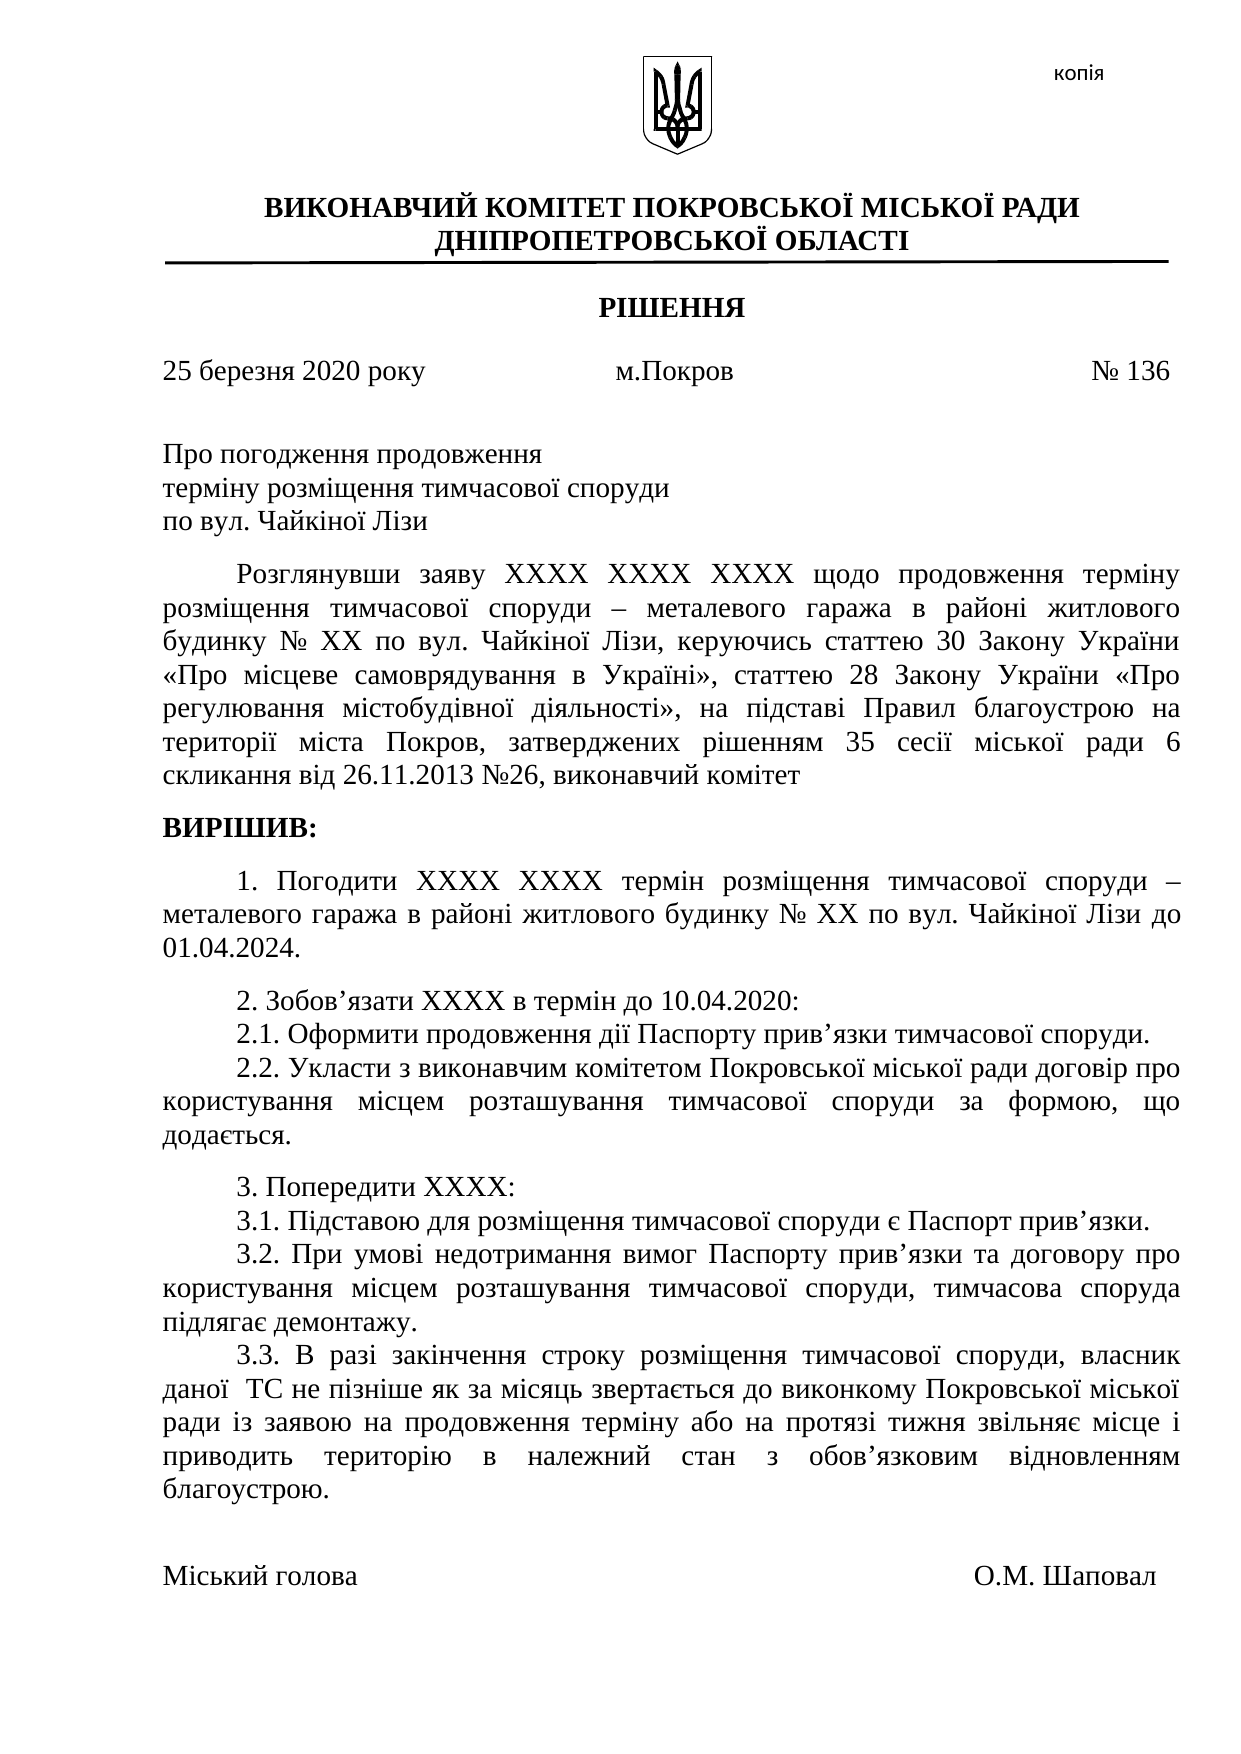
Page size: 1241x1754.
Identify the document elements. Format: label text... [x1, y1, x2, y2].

text 3.3. В разі закінчення строку розміщення тимчасової споруди, власник даної ТС не пізніше як за місяць звертається до виконкому Покровської міської ради із заявою на продовження терміну або на протязі тижня звільняє місце і приводить територію в належний стан з обов’язковим відновленням благоустрою. [162, 1337, 1181, 1505]
text 25 березня 2020 року м.Покров № 136 [162, 353, 1181, 386]
text 3.1. Підставою для розміщення тимчасової споруди є Паспорт прив’язки. [162, 1203, 1181, 1237]
text терміну розміщення тимчасової споруди [162, 470, 1181, 503]
text ВИРІШИВ: [162, 810, 1181, 844]
text по вул. Чайкіної Лізи [162, 503, 1181, 537]
text ВИКОНАВЧИЙ КОМІТЕТ ПОКРОВСЬКОЇ МІСЬКОЇ РАДИ [162, 190, 1181, 223]
text 1. Погодити ХХХХ ХХХХ термін розміщення тимчасової споруди – металевого гаража в районі житлового будинку № ХХ по вул. Чайкіної Лізи до 01.04.2024. [162, 863, 1181, 963]
text Про погодження продовження [162, 436, 1181, 470]
text ДНІПРОПЕТРОВСЬКОЇ ОБЛАСТІ [162, 223, 1181, 257]
text Розглянувши заяву ХХХХ ХХХХ ХХХХ щодо продовження терміну розміщення тимчасової споруди – металевого гаража в районі житлового будинку № ХХ по вул. Чайкіної Лізи, керуючись статтею 30 Закону України «Про місцеве самоврядування в Україні», статтею 28 Закону України «Про регулювання містобудівної діяльності», на підставі Правил благоустрою на території міста Покров, затверджених рішенням 35 сесії міської ради 6 скликання від 26.11.2013 №26, виконавчий комітет [162, 556, 1181, 791]
text Міський голова О.М. Шаповал [162, 1558, 1181, 1591]
text 2.1. Оформити продовження дії Паспорту прив’язки тимчасової споруди. [162, 1016, 1181, 1050]
text 2.2. Укласти з виконавчим комітетом Покровської міської ради договір про користування місцем розташування тимчасової споруди за формою, що додається. [162, 1050, 1181, 1150]
text РІШЕННЯ [162, 290, 1181, 324]
text 2. Зобов’язати ХХХХ в термін до 10.04.2020: [162, 983, 1181, 1016]
text 3. Попередити ХХХХ: [162, 1169, 1181, 1203]
text 3.2. При умові недотримання вимог Паспорту прив’язки та договору про користування місцем розташування тимчасової споруди, тимчасова споруда підлягає демонтажу. [162, 1237, 1181, 1337]
